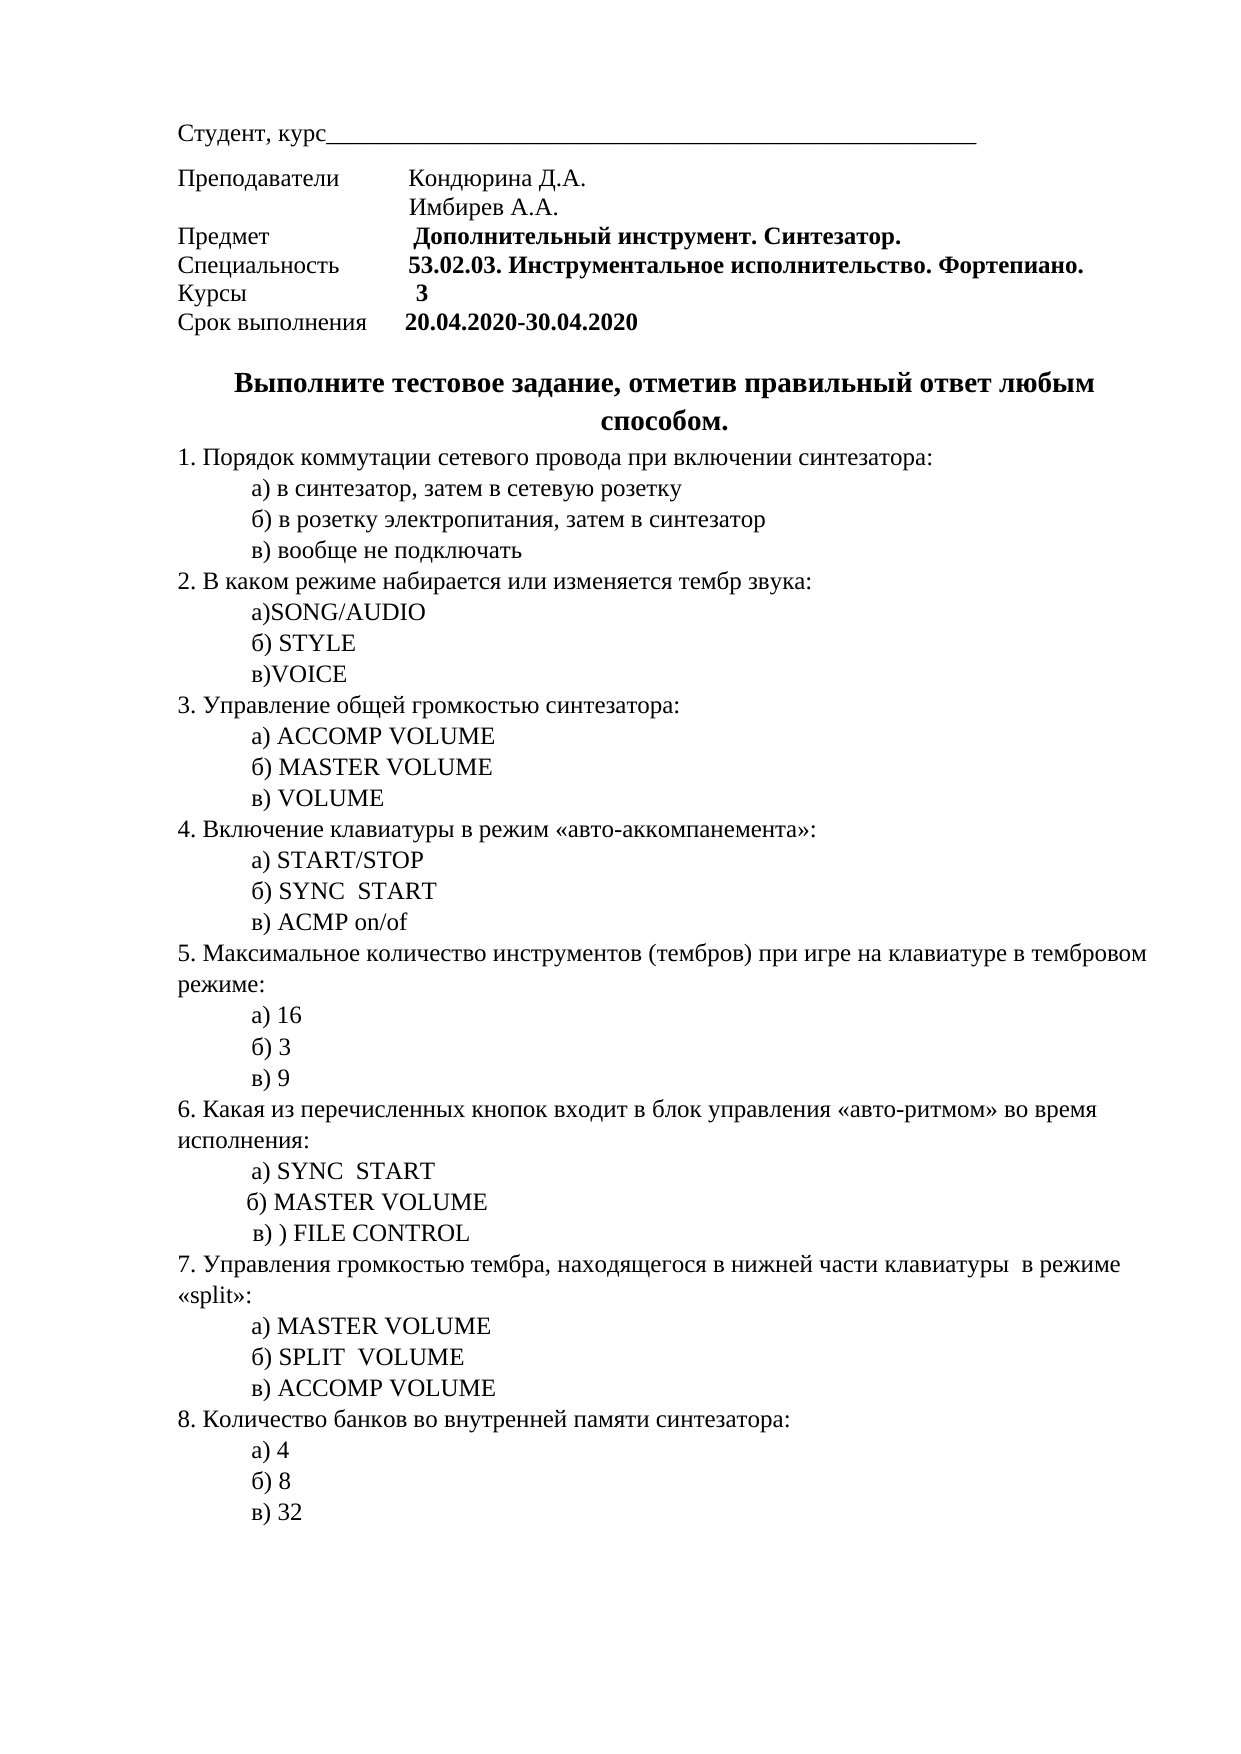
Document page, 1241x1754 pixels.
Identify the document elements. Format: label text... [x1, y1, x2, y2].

text 5. Максимальное количество инструментов (тембров) при игре на клавиатуре в тембровом режиме: [177, 938, 1152, 998]
text 2. В каком режиме набирается или изменяется тембр звука: [177, 566, 1152, 595]
text в) ) FILE CONTROL [177, 1218, 1152, 1247]
text б) MASTER VOLUME [177, 752, 1152, 781]
text а) 16 [177, 1001, 1152, 1029]
text Студент, курс____________________________________________________ [177, 118, 1152, 147]
text в) 9 [177, 1063, 1152, 1091]
text 1. Порядок коммутации сетевого провода при включении синтезатора: [177, 442, 1152, 471]
text 6. Какая из перечисленных кнопок входит в блок управления «авто-ритмом» во время исполнения: [177, 1094, 1152, 1153]
text Срок выполнения 20.04.2020-30.04.2020 [177, 307, 1152, 336]
text в) ACCOMP VOLUME [177, 1373, 1152, 1402]
text Курсы 3 [177, 278, 1152, 307]
text а)SONG/AUDIO [177, 597, 1152, 626]
text в) вообще не подключать [177, 535, 1152, 564]
text б) SYNC START [177, 876, 1152, 905]
text б) STYLE [177, 628, 1152, 657]
text 4. Включение клавиатуры в режим «авто-аккомпанемента»: [177, 814, 1152, 843]
text а) 4 [177, 1435, 1152, 1464]
text а) в синтезатор, затем в сетевую розетку [177, 473, 1152, 502]
text б) 3 [177, 1032, 1152, 1060]
text Предмет Дополнительный инструмент. Синтезатор. [177, 221, 1152, 250]
text Специальность 53.02.03. Инструментальное исполнительство. Фортепиано. [177, 250, 1152, 278]
text а) ACCOMP VOLUME [177, 721, 1152, 750]
text а) MASTER VOLUME [177, 1311, 1152, 1340]
text 8. Количество банков во внутренней памяти синтезатора: [177, 1404, 1152, 1433]
text Преподаватели Кондюрина Д.А. [177, 163, 1152, 192]
text 7. Управления громкостью тембра, находящегося в нижней части клавиатуры в режиме «split»: [177, 1249, 1152, 1309]
text 3. Управление общей громкостью синтезатора: [177, 690, 1152, 719]
text б) MASTER VOLUME [177, 1187, 1152, 1216]
text а) START/STOP [177, 845, 1152, 874]
text Имбирев А.А. [177, 192, 1152, 221]
text а) SYNC START [177, 1156, 1152, 1184]
text б) SPLIT VOLUME [177, 1342, 1152, 1371]
text Выполните тестовое задание, отметив правильный ответ любым способом. [177, 365, 1152, 437]
text в) ACMP on/of [177, 907, 1152, 936]
text в) 32 [177, 1497, 1152, 1526]
text в)VOICE [177, 659, 1152, 688]
text б) 8 [177, 1466, 1152, 1495]
text в) VOLUME [177, 783, 1152, 812]
text б) в розетку электропитания, затем в синтезатор [177, 504, 1152, 533]
